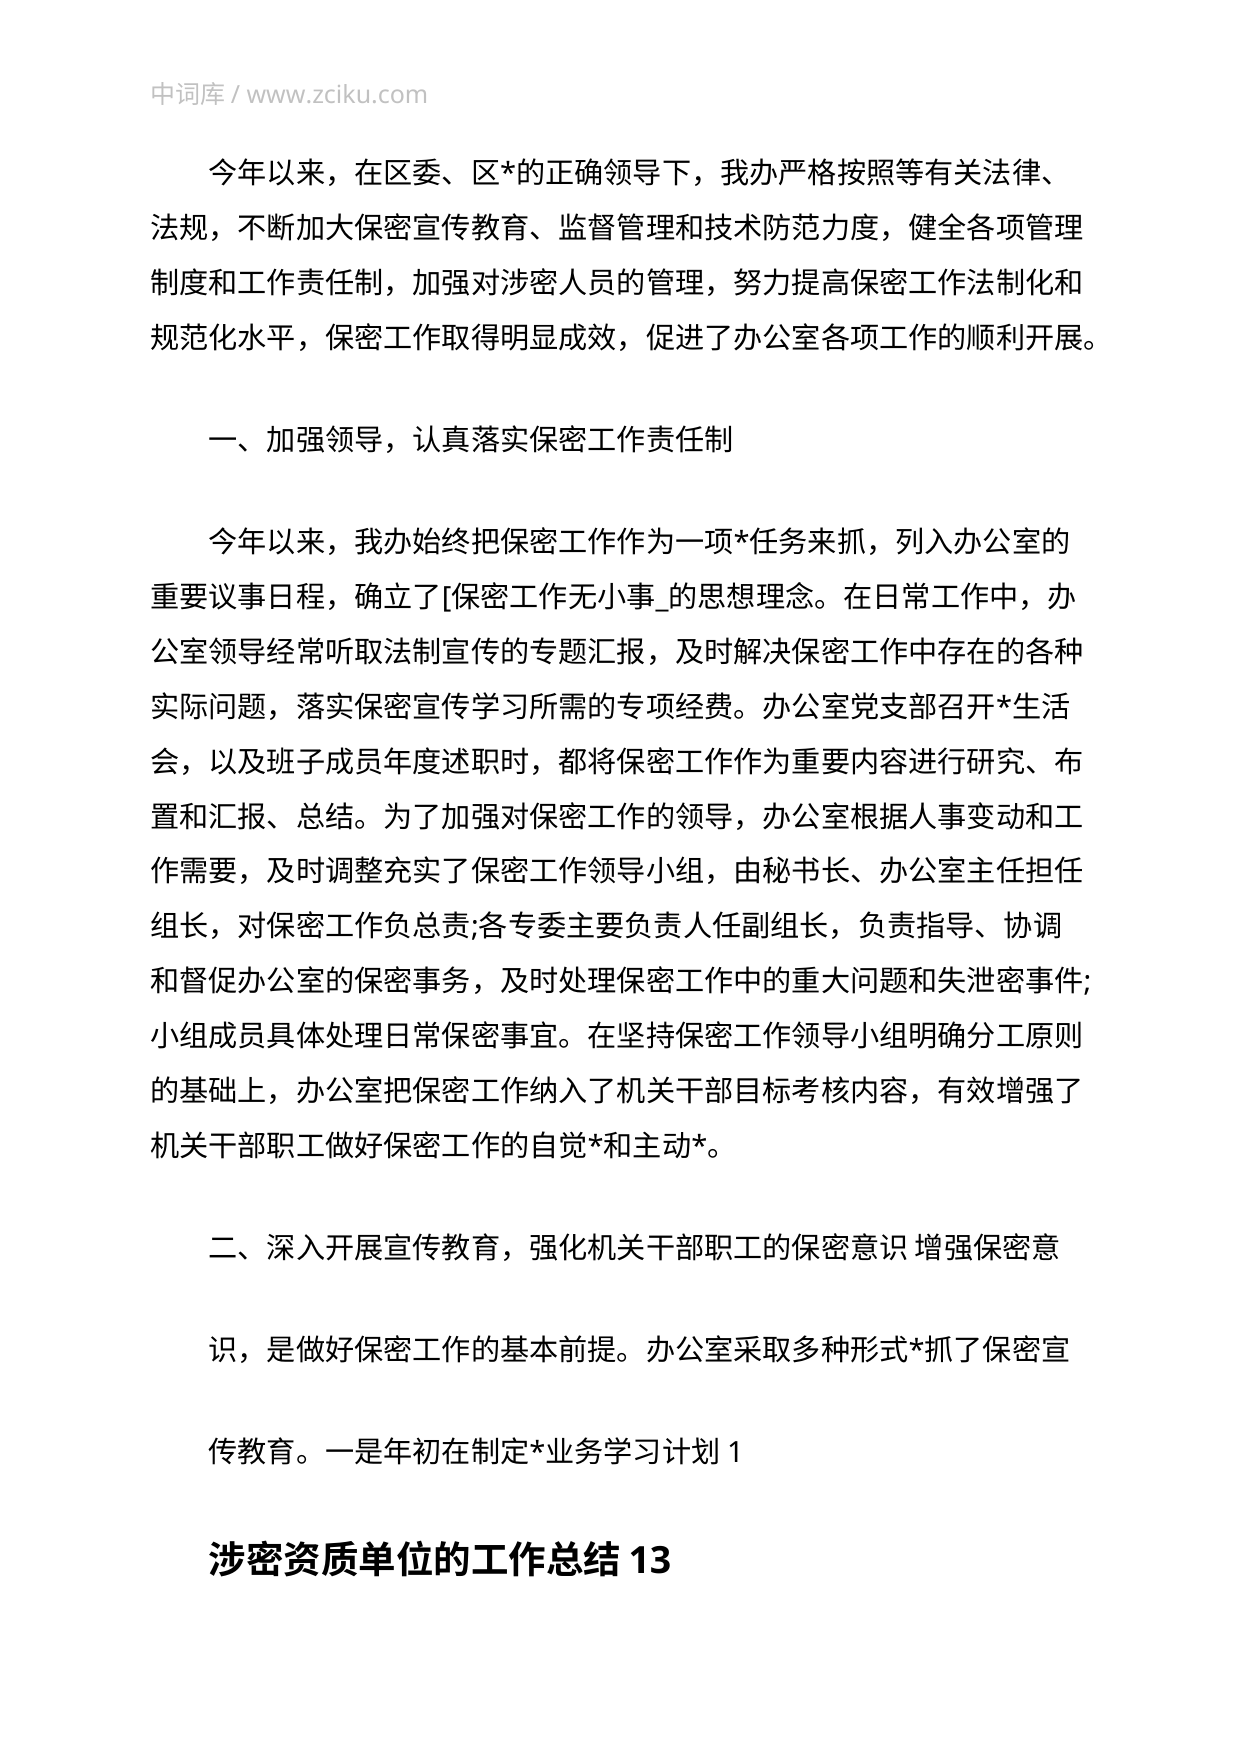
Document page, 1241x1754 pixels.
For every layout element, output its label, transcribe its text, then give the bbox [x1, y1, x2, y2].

text 一、加强领导，认真落实保密工作责任制 [150, 417, 1090, 459]
text 今年以来，我办始终把保密工作作为一项*任务来抓，列入办公室的重要议事日程，确立了[保密工作无小事_的思想理念。在日常工作中，办公室领导经常听取法制宣传的专题汇报，及时解决保密工作中存在的各种实际问题，落实保密宣传学习所需的专项经费。办公室党支部召开*生活会，以及班子成员年度述职时，都将保密工作作为重要内容进行研究、布置和汇报、总结。为了加强对保密工作的领导，办公室根据人事变动和工作需要，及时调整充实了保密工作领导小组，由秘书长、办公室主任担任组长，对保密工作负总责;各专委主要负责人任副组长，负责指导、协调和督促办公室的保密事务，及时处理保密工作中的重大问题和失泄密事件;小组成员具体处理日常保密事宜。在坚持保密工作领导小组明确分工原则的基础上，办公室把保密工作纳入了机关干部目标考核内容，有效增强了机关干部职工做好保密工作的自觉*和主动*。 [150, 518, 1090, 1165]
text 涉密资质单位的工作总结13 [150, 1530, 1090, 1585]
text 识，是做好保密工作的基本前提。办公室采取多种形式*抓了保密宣 [150, 1326, 1090, 1369]
text 传教育。一是年初在制定*业务学习计划 1 [150, 1428, 1090, 1471]
text 二、深入开展宣传教育，强化机关干部职工的保密意识 增强保密意 [150, 1225, 1090, 1267]
text 今年以来，在区委、区*的正确领导下，我办严格按照等有关法律、法规，不断加大保密宣传教育、监督管理和技术防范力度，健全各项管理制度和工作责任制，加强对涉密人员的管理，努力提高保密工作法制化和规范化水平，保密工作取得明显成效，促进了办公室各项工作的顺利开展。 [150, 150, 1090, 357]
